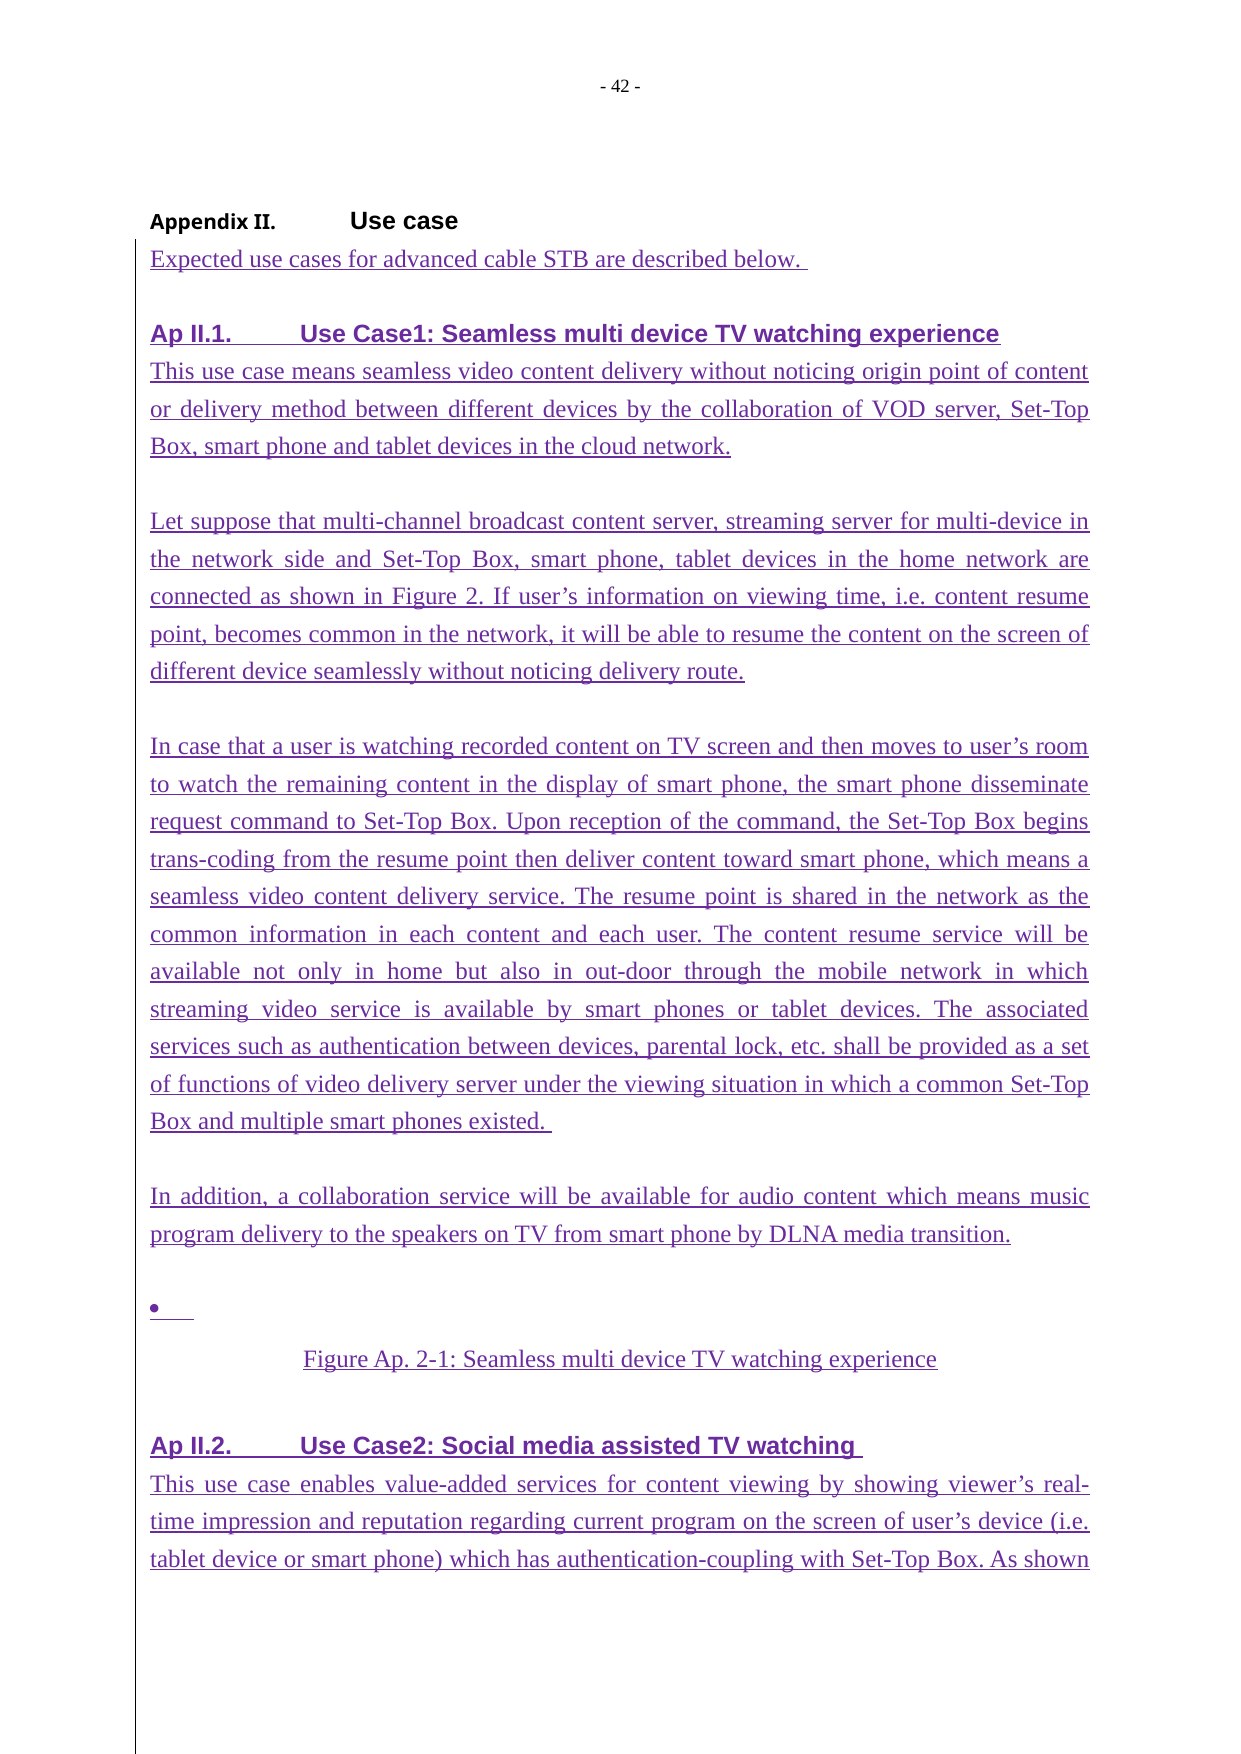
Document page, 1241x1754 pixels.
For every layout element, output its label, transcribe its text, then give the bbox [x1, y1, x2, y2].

text Use case [150, 202, 1090, 239]
